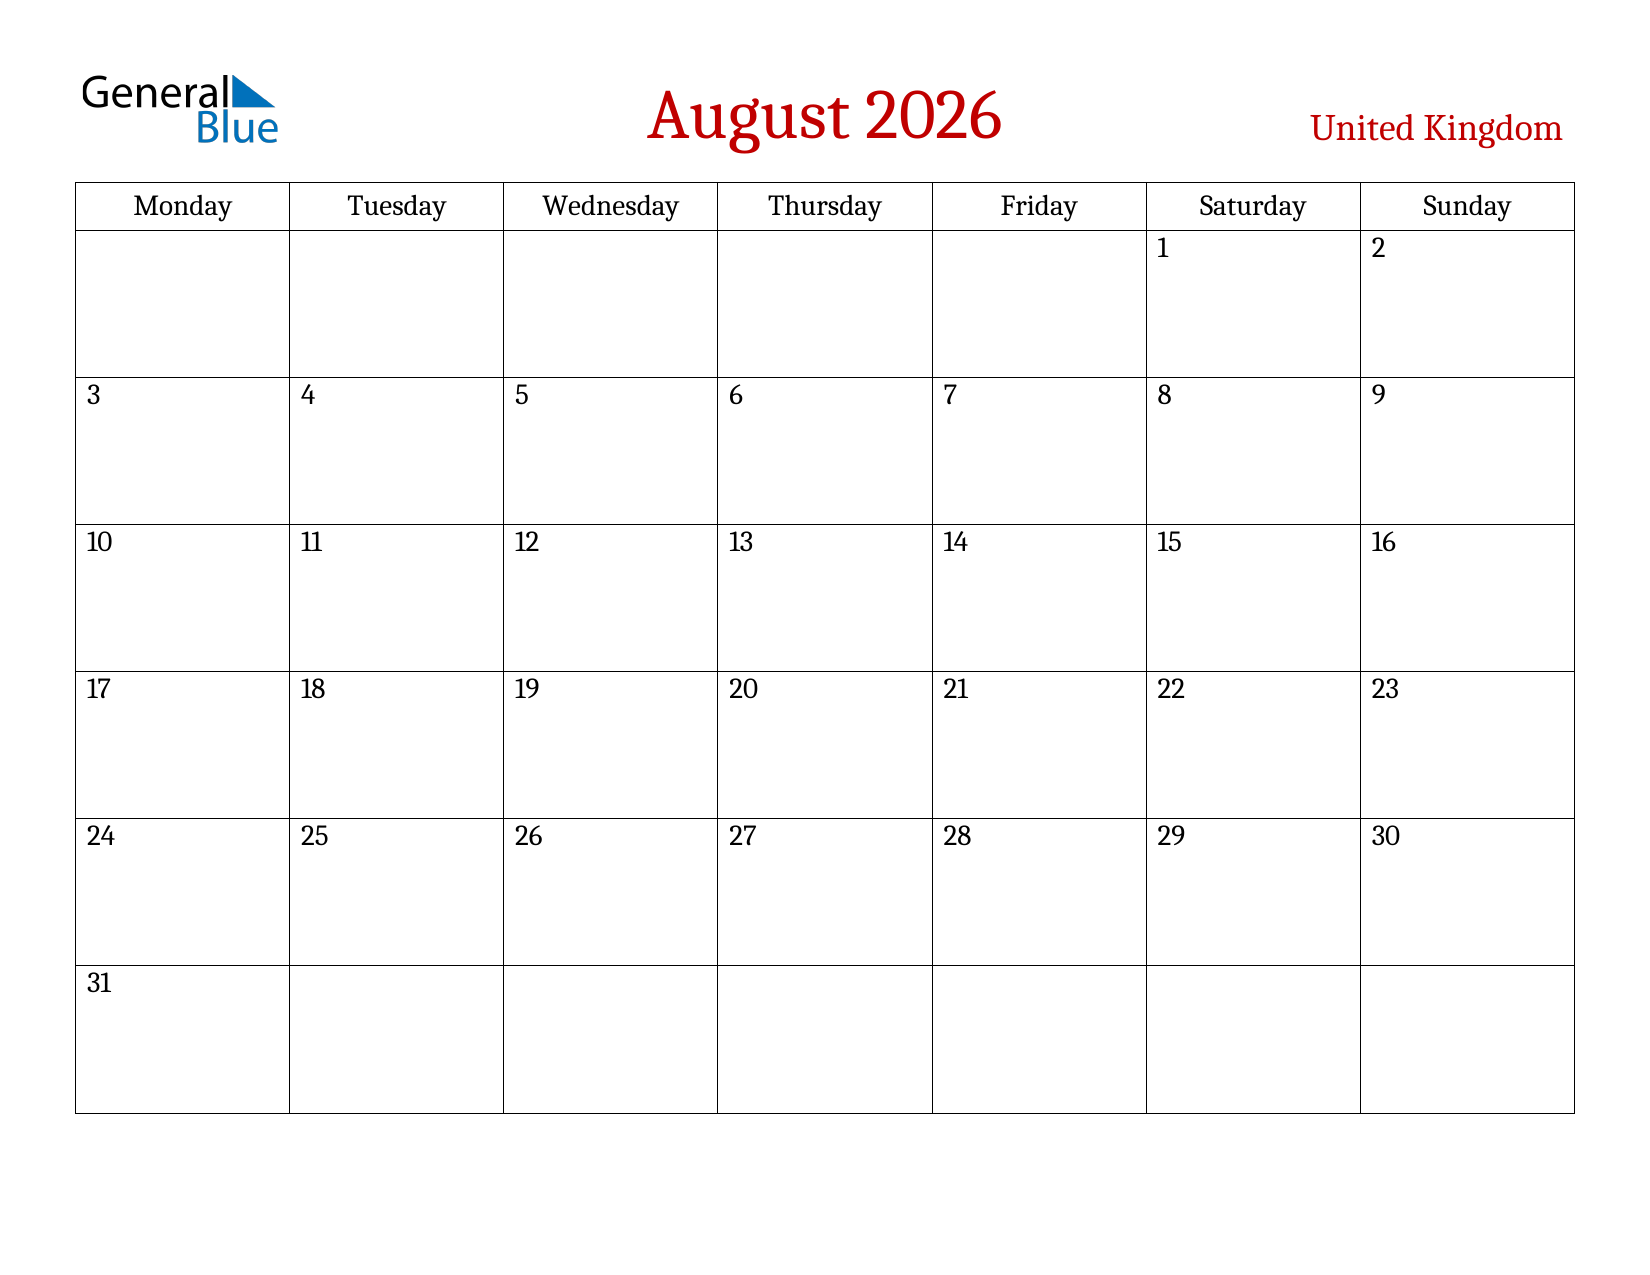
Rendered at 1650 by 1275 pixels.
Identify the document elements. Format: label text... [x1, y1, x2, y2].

table_cell [290, 412, 503, 524]
table_cell 7 [933, 378, 1146, 412]
table_cell 26 [504, 819, 717, 853]
table_cell 11 [290, 525, 503, 559]
table_cell 15 [1147, 525, 1360, 559]
table_cell [1147, 966, 1360, 1000]
table_cell [1361, 559, 1574, 671]
table_cell [504, 966, 717, 1000]
table_cell [933, 706, 1146, 818]
table_cell [933, 966, 1146, 1000]
table_cell 20 [718, 672, 932, 706]
table_cell 24 [76, 819, 289, 853]
table_cell [718, 412, 932, 524]
table_cell [290, 966, 503, 1000]
table_cell Wednesday [504, 183, 717, 230]
table_cell [933, 559, 1146, 671]
table_cell 31 [76, 966, 289, 1000]
table_cell [933, 231, 1146, 264]
table_cell [76, 559, 289, 671]
table_cell 22 [1147, 672, 1360, 706]
table_cell [504, 853, 717, 965]
table_cell [290, 265, 503, 377]
table_cell 6 [718, 378, 932, 412]
table_cell [76, 265, 289, 377]
table_cell [1361, 412, 1574, 524]
table_cell 27 [718, 819, 932, 853]
table_cell Monday [76, 183, 289, 230]
table_cell [504, 231, 717, 264]
table_cell [718, 265, 932, 377]
table_cell [76, 1000, 289, 1112]
table_cell [76, 412, 289, 524]
table_cell [1147, 706, 1360, 818]
table_cell [718, 706, 932, 818]
table_cell 16 [1361, 525, 1574, 559]
table_cell 2 [1361, 231, 1574, 264]
table_cell [1361, 1000, 1574, 1112]
table_cell [504, 559, 717, 671]
table_cell [933, 1000, 1146, 1112]
table_cell [290, 1000, 503, 1112]
table_cell 23 [1361, 672, 1574, 706]
table_cell [290, 853, 503, 965]
table_cell [1147, 853, 1360, 965]
table_cell [1147, 412, 1360, 524]
table_cell [76, 853, 289, 965]
table_cell 13 [718, 525, 932, 559]
table_cell 21 [933, 672, 1146, 706]
table_header [76, 75, 503, 182]
table_cell 1 [1147, 231, 1360, 264]
table_cell [1361, 265, 1574, 377]
table_cell 12 [504, 525, 717, 559]
table_cell 10 [76, 525, 289, 559]
table_cell 9 [1361, 378, 1574, 412]
table_cell [718, 966, 932, 1000]
table_cell [718, 853, 932, 965]
table_cell Thursday [718, 183, 932, 230]
table_cell 17 [76, 672, 289, 706]
table_cell [718, 231, 932, 264]
table_cell 3 [76, 378, 289, 412]
table_cell 4 [290, 378, 503, 412]
table_cell 19 [504, 672, 717, 706]
table_cell 14 [933, 525, 1146, 559]
table_cell 5 [504, 378, 717, 412]
table_cell [1147, 559, 1360, 671]
table_cell Saturday [1147, 183, 1360, 230]
table_cell 18 [290, 672, 503, 706]
table_cell 8 [1147, 378, 1360, 412]
table_cell [718, 1000, 932, 1112]
table_cell Tuesday [290, 183, 503, 230]
table_cell [290, 559, 503, 671]
table_cell [933, 853, 1146, 965]
table_cell 28 [933, 819, 1146, 853]
table_cell [718, 559, 932, 671]
table_cell 29 [1147, 819, 1360, 853]
table_cell [76, 706, 289, 818]
table_cell [933, 412, 1146, 524]
table_cell [290, 706, 503, 818]
picture [82, 75, 278, 143]
table_cell [290, 231, 503, 264]
table_cell [504, 1000, 717, 1112]
table_cell [504, 412, 717, 524]
table_cell 25 [290, 819, 503, 853]
table_cell [504, 265, 717, 377]
table_cell [1361, 853, 1574, 965]
table_cell [76, 231, 289, 264]
table_header United Kingdom [1146, 75, 1574, 182]
table_cell 30 [1361, 819, 1574, 853]
table_cell Friday [933, 183, 1146, 230]
table_cell [1147, 265, 1360, 377]
table_header August 2026 [504, 75, 1146, 182]
table_cell [504, 706, 717, 818]
table_cell [1147, 1000, 1360, 1112]
table_cell Sunday [1361, 183, 1574, 230]
table_cell [933, 265, 1146, 377]
table_cell [1361, 966, 1574, 1000]
table_cell [1361, 706, 1574, 818]
